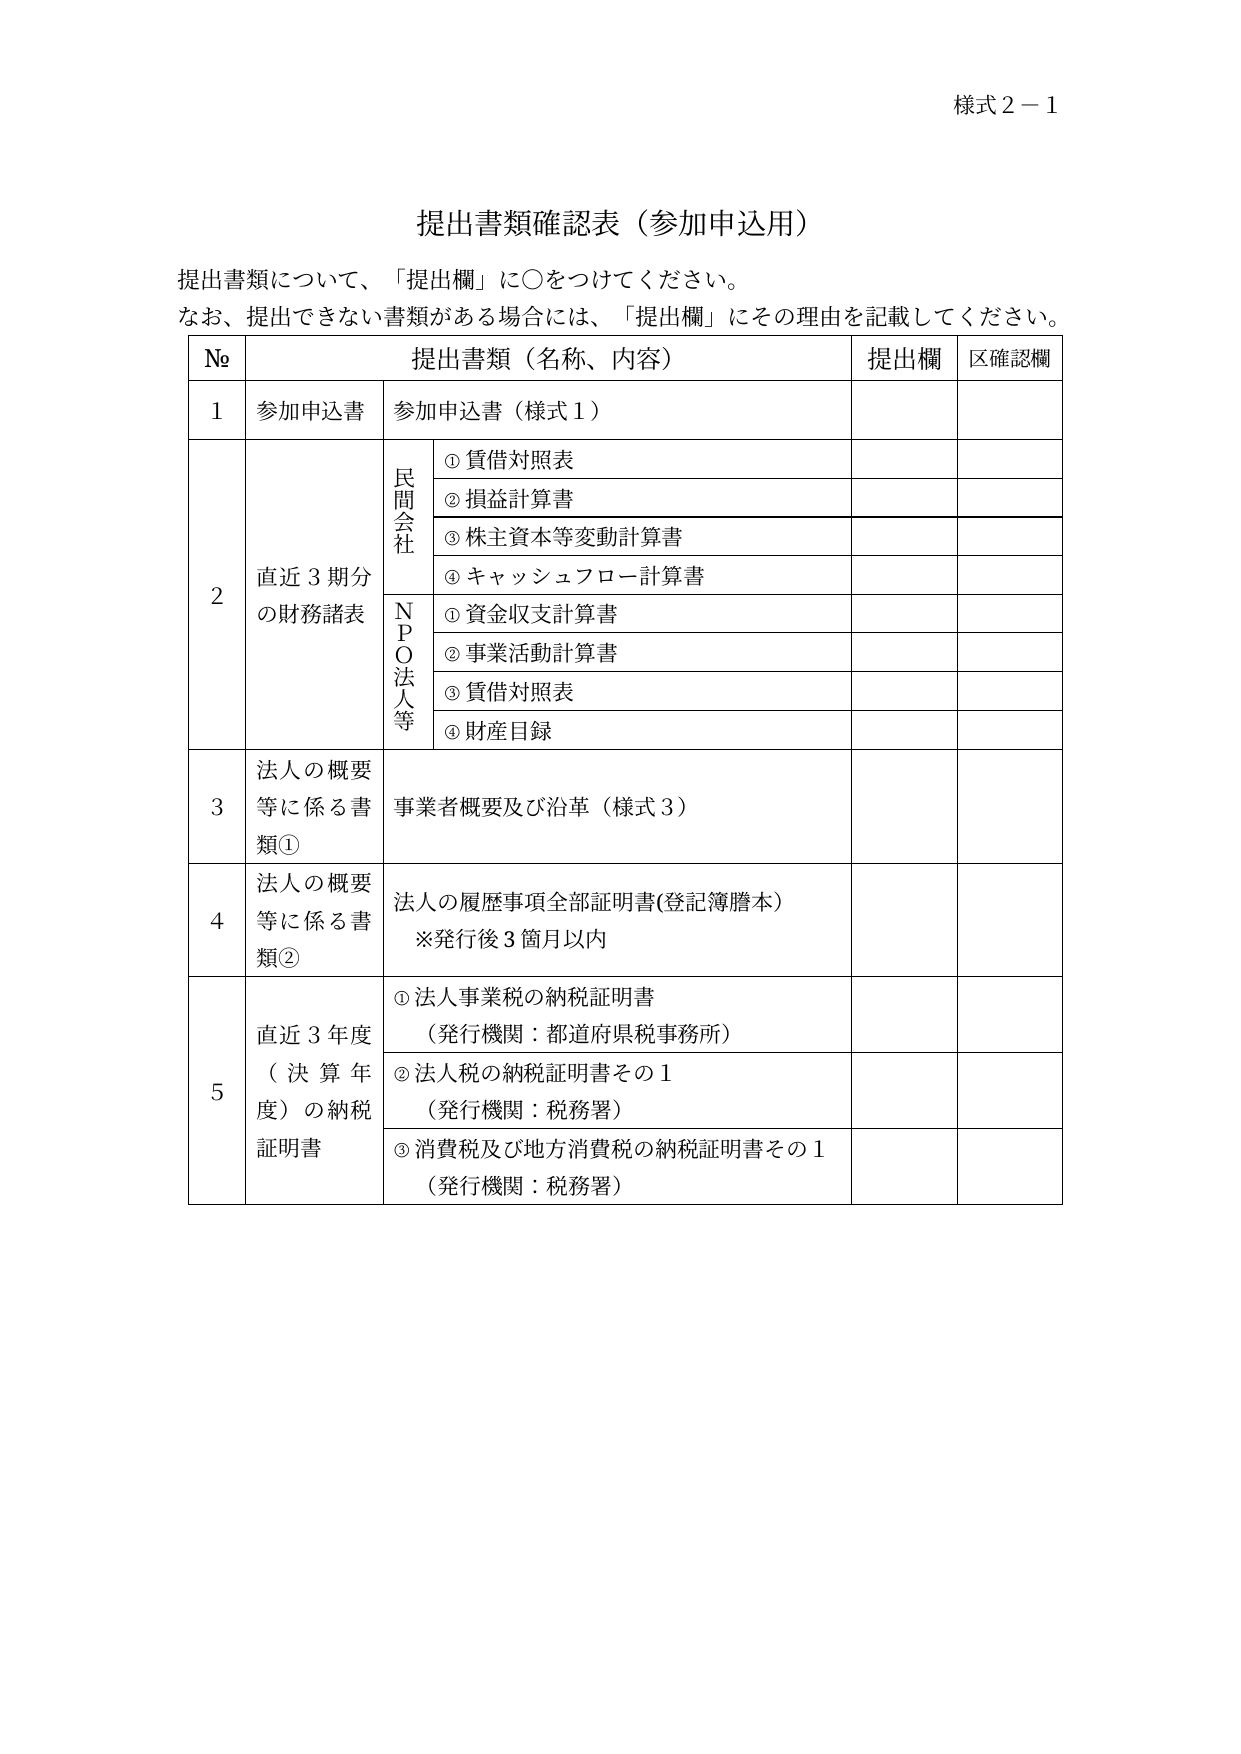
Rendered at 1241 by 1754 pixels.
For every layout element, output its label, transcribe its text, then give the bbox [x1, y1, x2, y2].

table_cell [852, 1053, 957, 1128]
table_cell ②損益計算書 [434, 479, 851, 516]
table_cell 参加申込書 [246, 381, 383, 439]
table_cell ③株主資本等変動計算書 [434, 518, 851, 555]
table_cell ４ [189, 864, 245, 976]
table_cell [852, 440, 957, 478]
table_cell [852, 381, 957, 439]
table_cell [852, 711, 957, 749]
table_cell [958, 864, 1062, 976]
table_cell [958, 518, 1062, 555]
table_cell ②事業活動計算書 [434, 633, 851, 671]
table_cell 事業者概要及び沿革（様式３） [384, 750, 851, 862]
table_cell ①賃借対照表 [434, 440, 851, 478]
table_cell [852, 864, 957, 976]
table_header 区確認欄 [958, 336, 1062, 380]
table_cell [852, 518, 957, 555]
table_cell 直近３年度（決算年度）の納税証明書 [246, 977, 383, 1204]
table_cell [958, 1129, 1062, 1204]
table_cell [958, 1053, 1062, 1128]
table_cell [852, 1129, 957, 1204]
table_cell ①法人事業税の納税証明書 （発行機関：都道府県税事務所） [384, 977, 851, 1052]
table_cell ５ [189, 977, 245, 1204]
table_cell [852, 750, 957, 862]
table_cell [852, 633, 957, 671]
text 提出書類確認表（参加申込用） [177, 184, 1063, 259]
table_header № [189, 336, 245, 380]
table_cell [958, 381, 1062, 439]
table_cell ②法人税の納税証明書その１ （発行機関：税務署） [384, 1053, 851, 1128]
table_cell [852, 672, 957, 710]
table_cell [958, 479, 1062, 516]
table_cell [958, 556, 1062, 593]
table_cell [852, 556, 957, 593]
table_cell [958, 750, 1062, 862]
text 提出書類について、「提出欄」に○をつけてください。 [177, 259, 1063, 297]
table_cell [958, 595, 1062, 632]
table_cell 法人の概要等に係る書類② [246, 864, 383, 976]
table_cell [958, 633, 1062, 671]
table_header 提出書類（名称、内容） [246, 336, 851, 380]
text なお、提出できない書類がある場合には、「提出欄」にその理由を記載してください。 [177, 297, 1063, 334]
table_cell [958, 711, 1062, 749]
table_cell [852, 479, 957, 516]
table_cell [958, 672, 1062, 710]
table_cell 参加申込書（様式１） [384, 381, 851, 439]
table_cell ③消費税及び地方消費税の納税証明書その１ （発行機関：税務署） [384, 1129, 851, 1204]
table_cell ①資金収支計算書 [434, 595, 851, 632]
table_cell ③賃借対照表 [434, 672, 851, 710]
table_cell [958, 440, 1062, 478]
table_cell ④財産目録 [434, 711, 851, 749]
table_cell ３ [189, 750, 245, 862]
table_cell [852, 977, 957, 1052]
table_cell ２ [189, 440, 245, 749]
table_cell 直近３期分の財務諸表 [246, 440, 383, 749]
table_cell [958, 977, 1062, 1052]
table_cell 法人の履歴事項全部証明書(登記簿謄本） ※発行後3箇月以内 [384, 864, 851, 976]
table_cell 民間会社 [384, 440, 433, 593]
table_cell ④キャッシュフロー計算書 [434, 556, 851, 593]
table_cell [852, 595, 957, 632]
table_cell 法人の概要等に係る書類① [246, 750, 383, 862]
table_cell ＮＰＯ法人等 [384, 595, 433, 749]
table_cell １ [189, 381, 245, 439]
table_header 提出欄 [852, 336, 957, 380]
